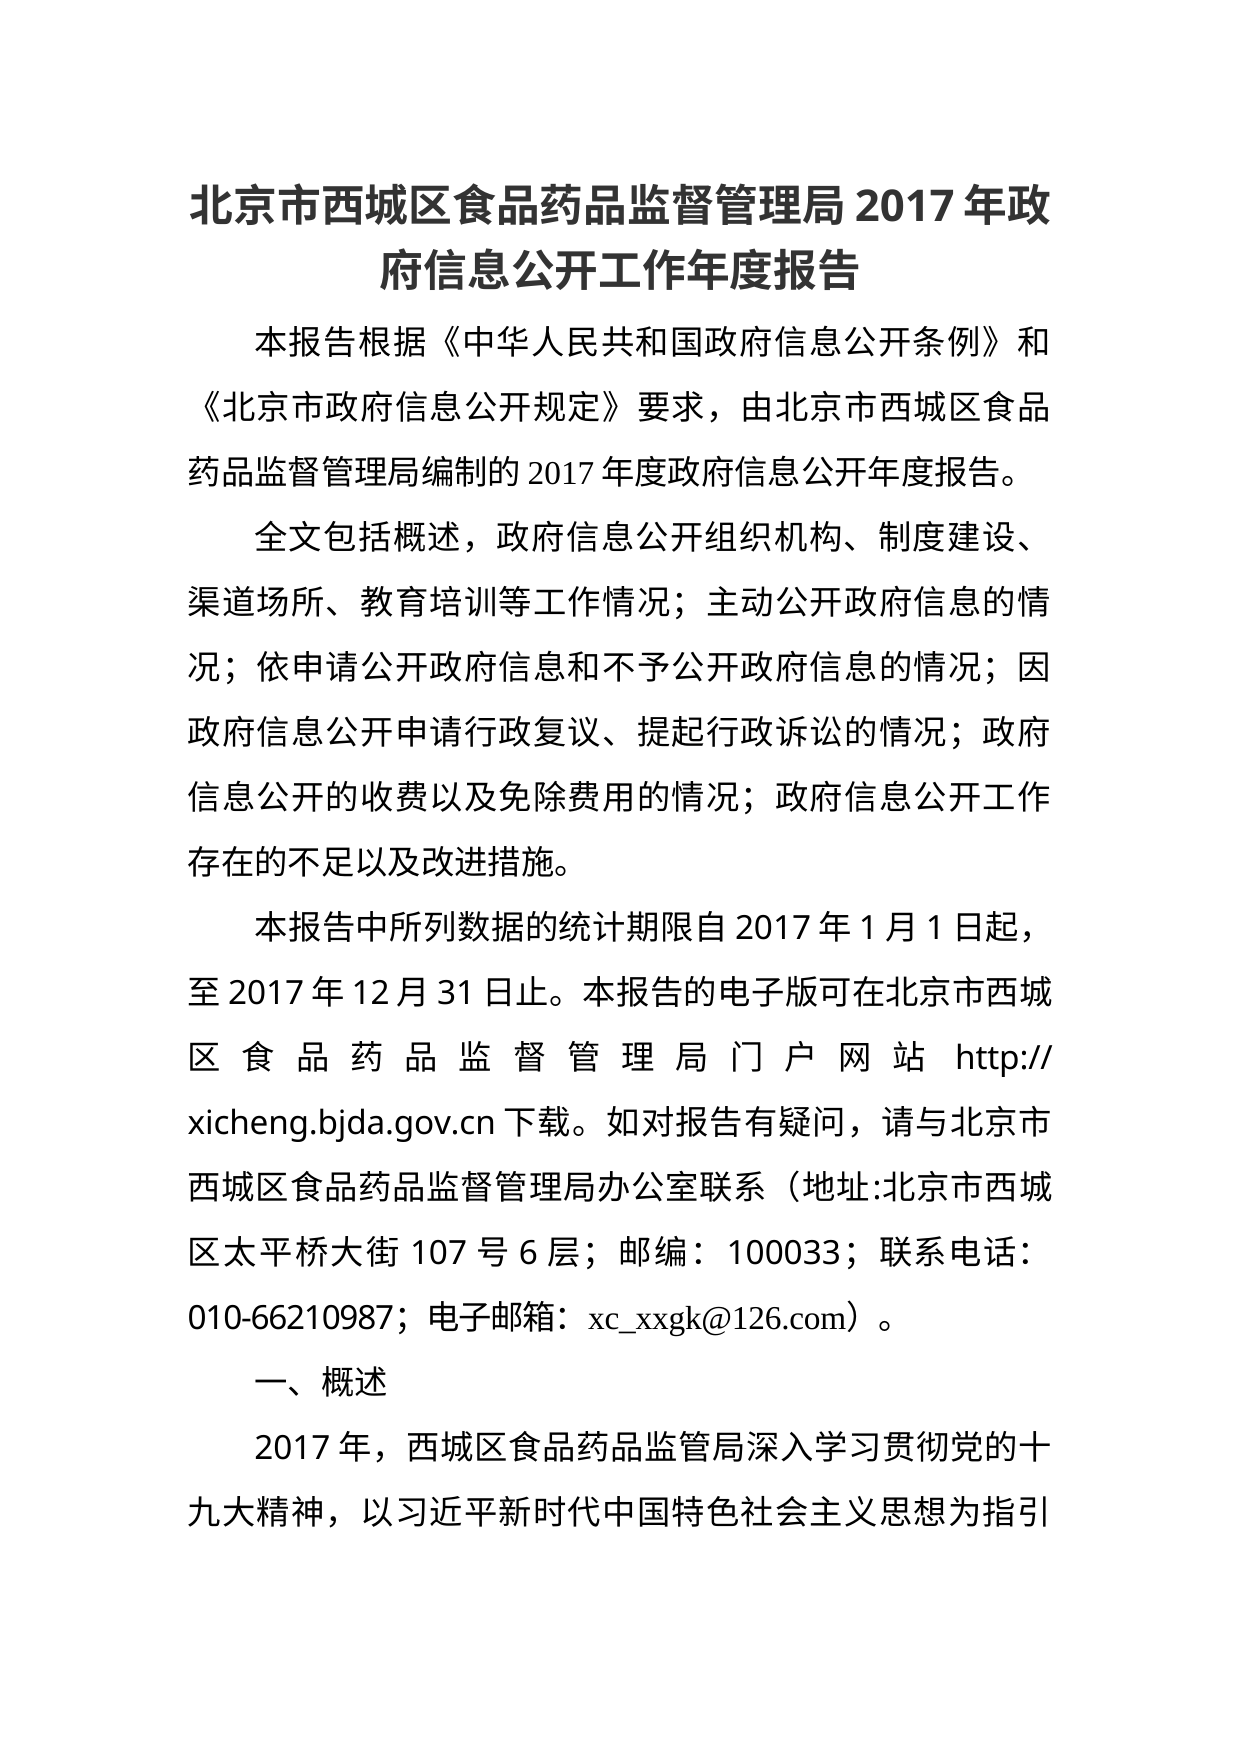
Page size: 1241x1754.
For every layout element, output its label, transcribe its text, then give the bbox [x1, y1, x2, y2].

text 全文包括概述，政府信息公开组织机构、制度建设、渠道场所、教育培训等工作情况；主动公开政府信息的情况；依申请公开政府信息和不予公开政府信息的情况；因政府信息公开申请行政复议、提起行政诉讼的情况；政府信息公开的收费以及免除费用的情况；政府信息公开工作存在的不足以及改进措施。 [187, 503, 1053, 893]
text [187, 1413, 1053, 1543]
text 一、概述 [187, 1348, 1053, 1413]
text 本报告中所列数据的统计期限自2017年1月1日起，至2017年12月31日止。本报告的电子版可在北京市西城区食品药品监督管理局门户网站http://xicheng.bjda.gov.cn下载。如对报告有疑问，请与北京市西城区食品药品监督管理局办公室联系（地址:北京市西城区太平桥大街107号6层；邮编：100033；联系电话：010-66210987；电子邮箱：xc_xxgk@126.com）。 [187, 893, 1053, 1348]
text 北京市西城区食品药品监督管理局2017年政府信息公开工作年度报告 [187, 170, 1053, 300]
text 本报告根据《中华人民共和国政府信息公开条例》和《北京市政府信息公开规定》要求，由北京市西城区食品药品监督管理局编制的2017年度政府信息公开年度报告。 [187, 308, 1053, 503]
